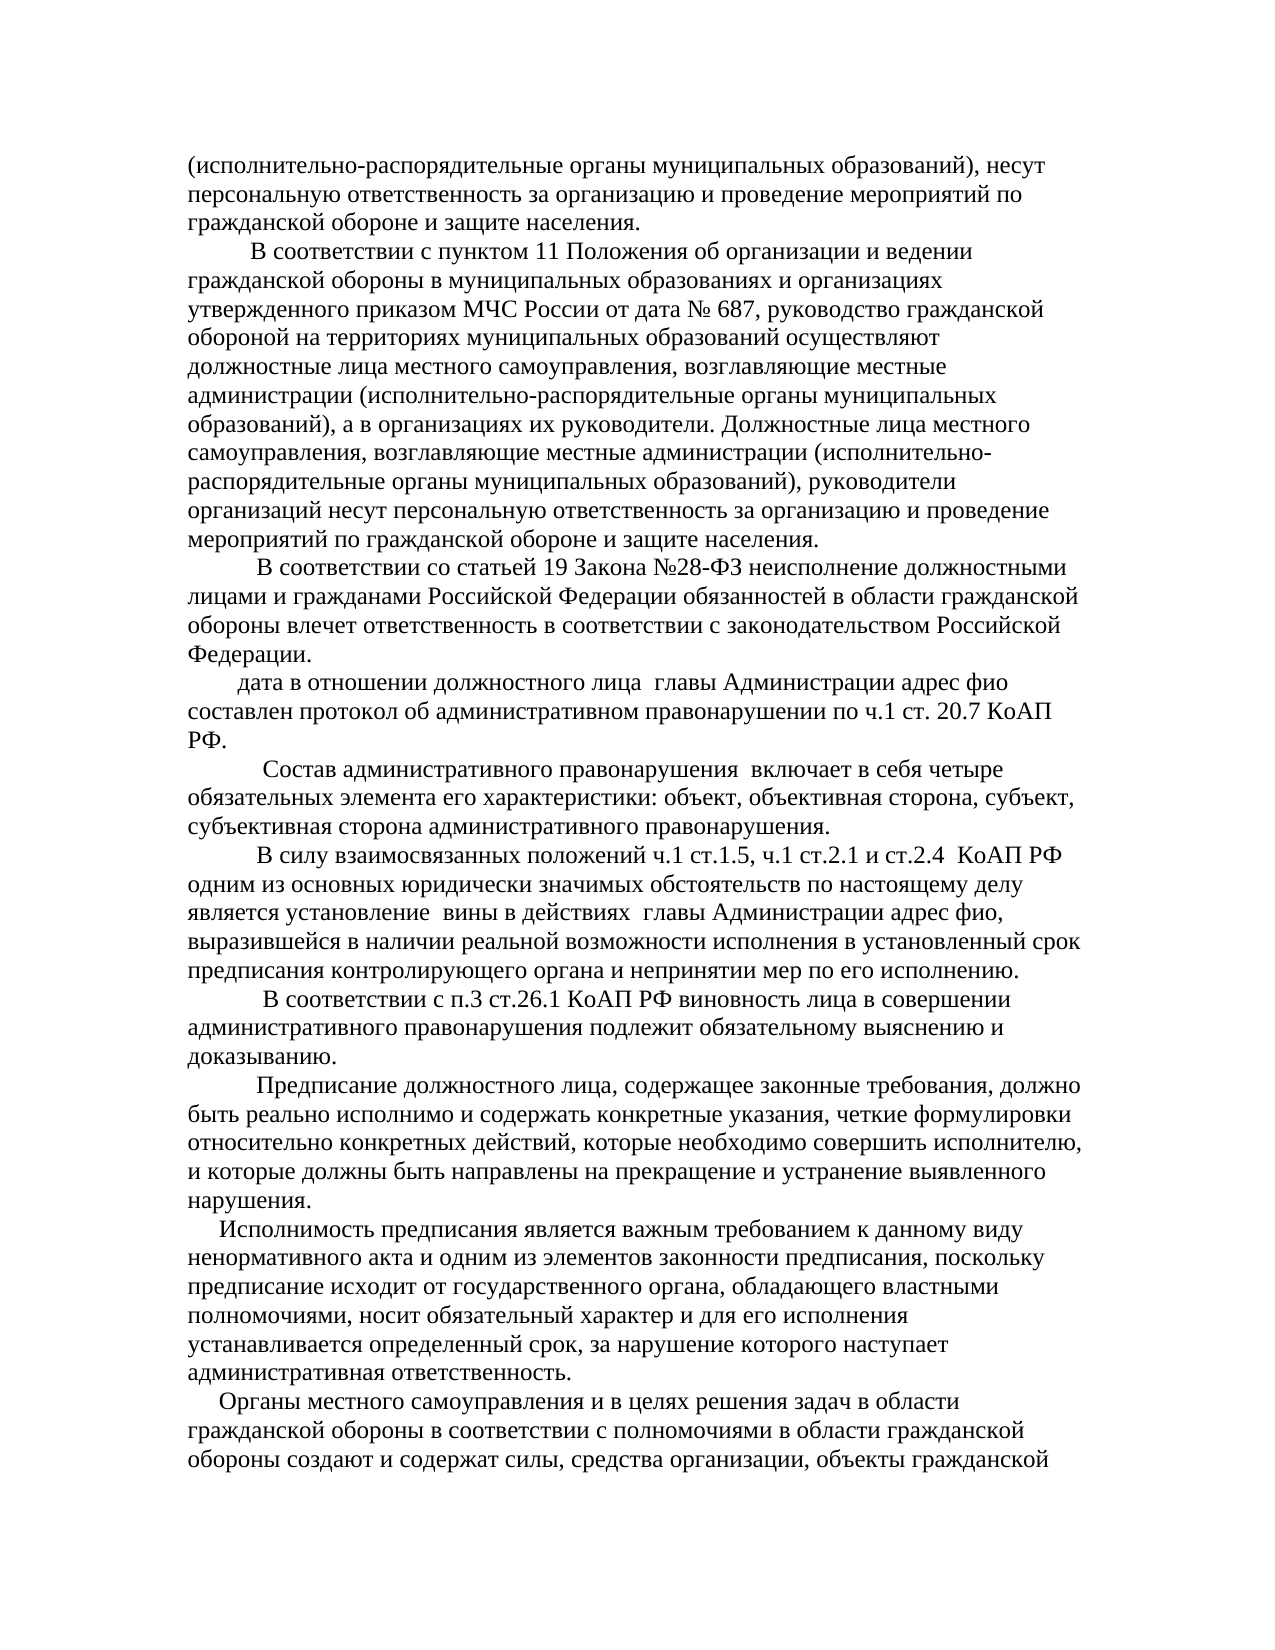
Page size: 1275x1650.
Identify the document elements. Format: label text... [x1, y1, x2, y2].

text Состав административного правонарушения включает в себя четыре обязательных элемента его характеристики: объект, объективная сторона, субъект, субъективная сторона административного правонарушения. [187, 754, 1087, 840]
text Исполнимость предписания является важным требованием к данному виду ненормативного акта и одним из элементов законности предписания, поскольку предписание исходит от государственного органа, обладающего властными полномочиями, носит обязательный характер и для его исполнения устанавливается определенный срок, за нарушение которого наступает административная ответственность. [187, 1214, 1087, 1386]
text дата в отношении должностного лица главы Администрации адрес фио составлен протокол об административном правонарушении по ч.1 ст. 20.7 КоАП РФ. [187, 667, 1087, 754]
text В соответствии с пунктом 11 Положения об организации и ведении гражданской обороны в муниципальных образованиях и организациях утвержденного приказом МЧС России от дата № 687, руководство гражданской обороной на территориях муниципальных образований осуществляют должностные лица местного самоуправления, возглавляющие местные администрации (исполнительно-распорядительные органы муниципальных образований), а в организациях их руководители. Должностные лица местного самоуправления, возглавляющие местные администрации (исполнительно-распорядительные органы муниципальных образований), руководители организаций несут персональную ответственность за организацию и проведение мероприятий по гражданской обороне и защите населения. [187, 236, 1087, 552]
text В силу взаимосвязанных положений ч.1 ст.1.5, ч.1 ст.2.1 и ст.2.4 КоАП РФ одним из основных юридически значимых обстоятельств по настоящему делу является установление вины в действиях главы Администрации адрес фио, выразившейся в наличии реальной возможности исполнения в установленный срок предписания контролирующего органа и непринятии мер по его исполнению. [187, 840, 1087, 984]
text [187, 150, 1087, 236]
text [187, 1386, 1087, 1472]
text В соответствии со статьей 19 Закона №28-ФЗ неисполнение должностными лицами и гражданами Российской Федерации обязанностей в области гражданской обороны влечет ответственность в соответствии с законодательством Российской Федерации. [187, 552, 1087, 667]
text Предписание должностного лица, содержащее законные требования, должно быть реально исполнимо и содержать конкретные указания, четкие формулировки относительно конкретных действий, которые необходимо совершить исполнителю, и которые должны быть направлены на прекращение и устранение выявленного нарушения. [187, 1070, 1087, 1214]
text В соответствии с п.3 ст.26.1 КоАП РФ виновность лица в совершении административного правонарушения подлежит обязательному выяснению и доказыванию. [187, 984, 1087, 1070]
